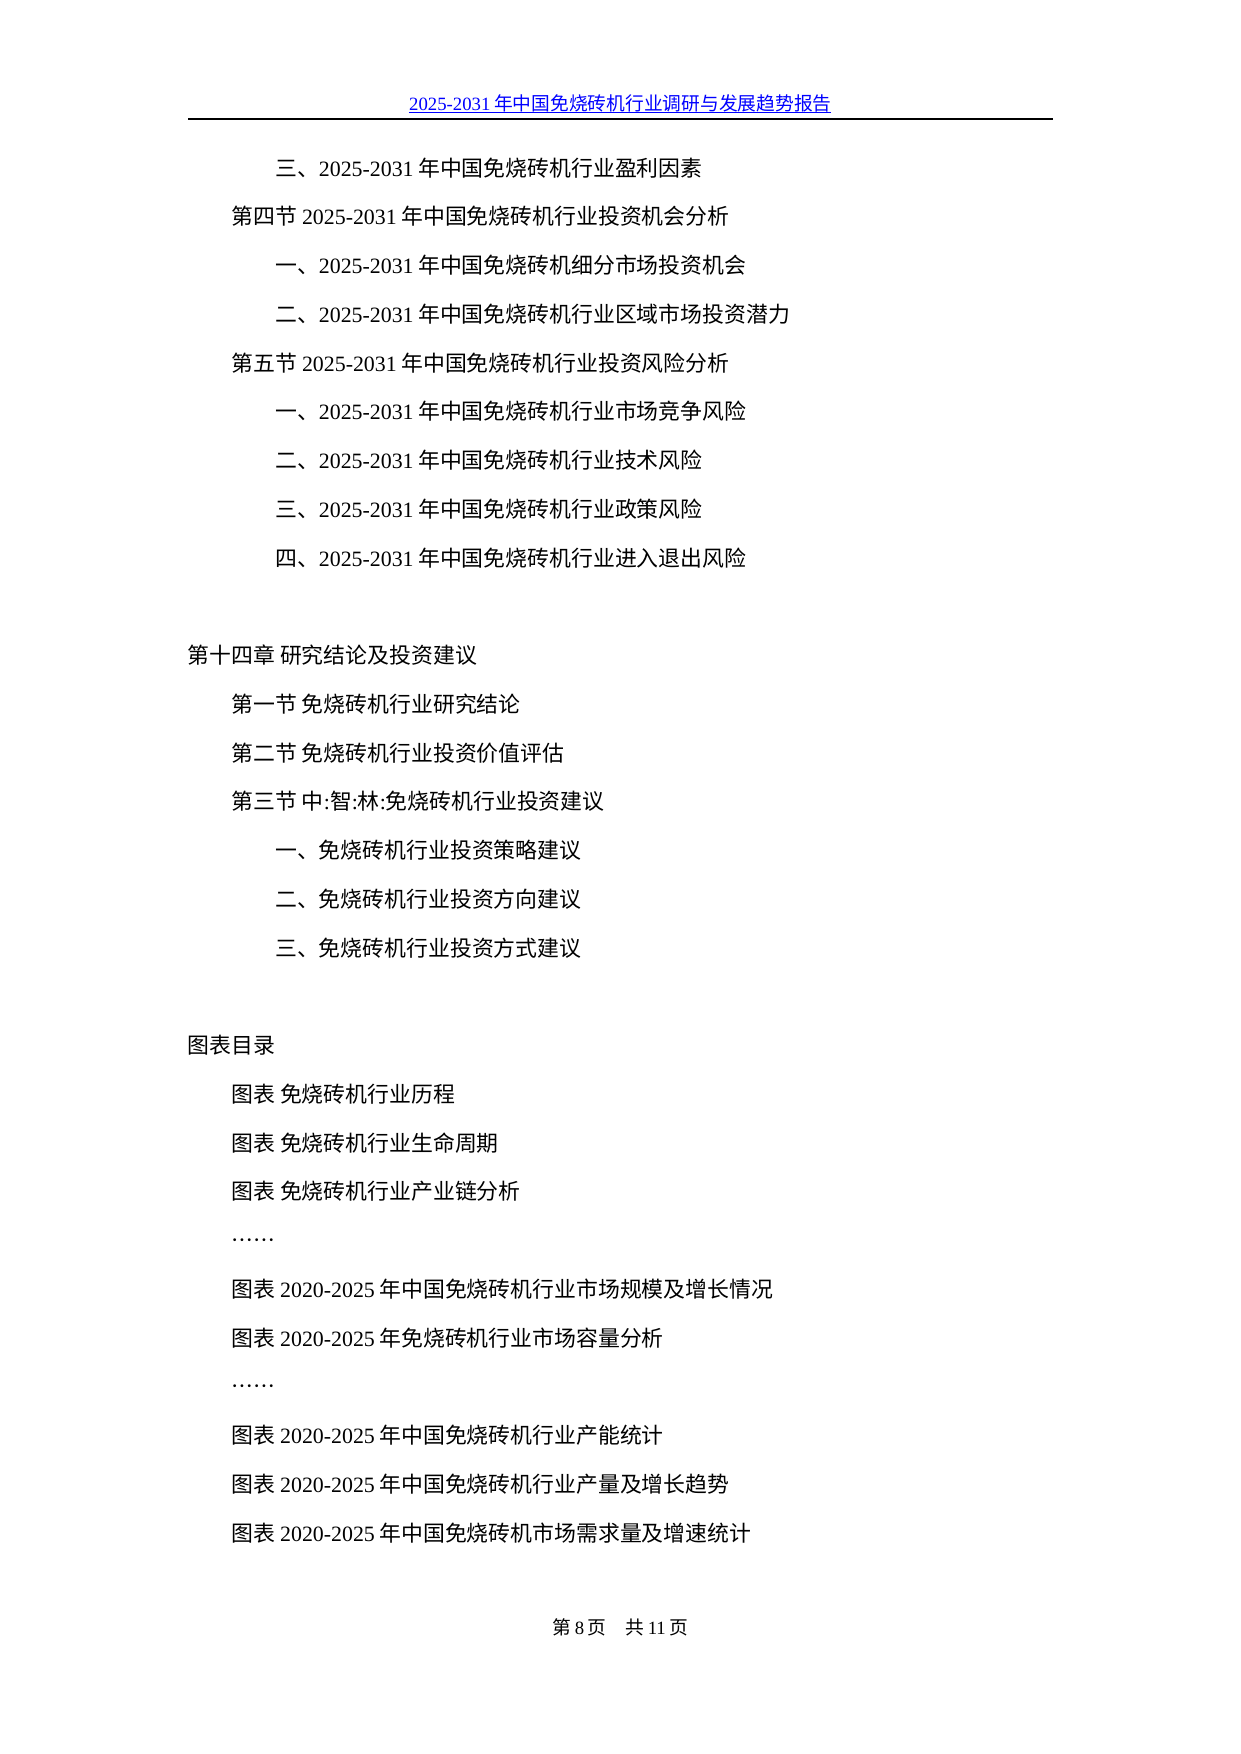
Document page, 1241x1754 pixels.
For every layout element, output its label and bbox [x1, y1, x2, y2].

text [187, 150, 1053, 1548]
